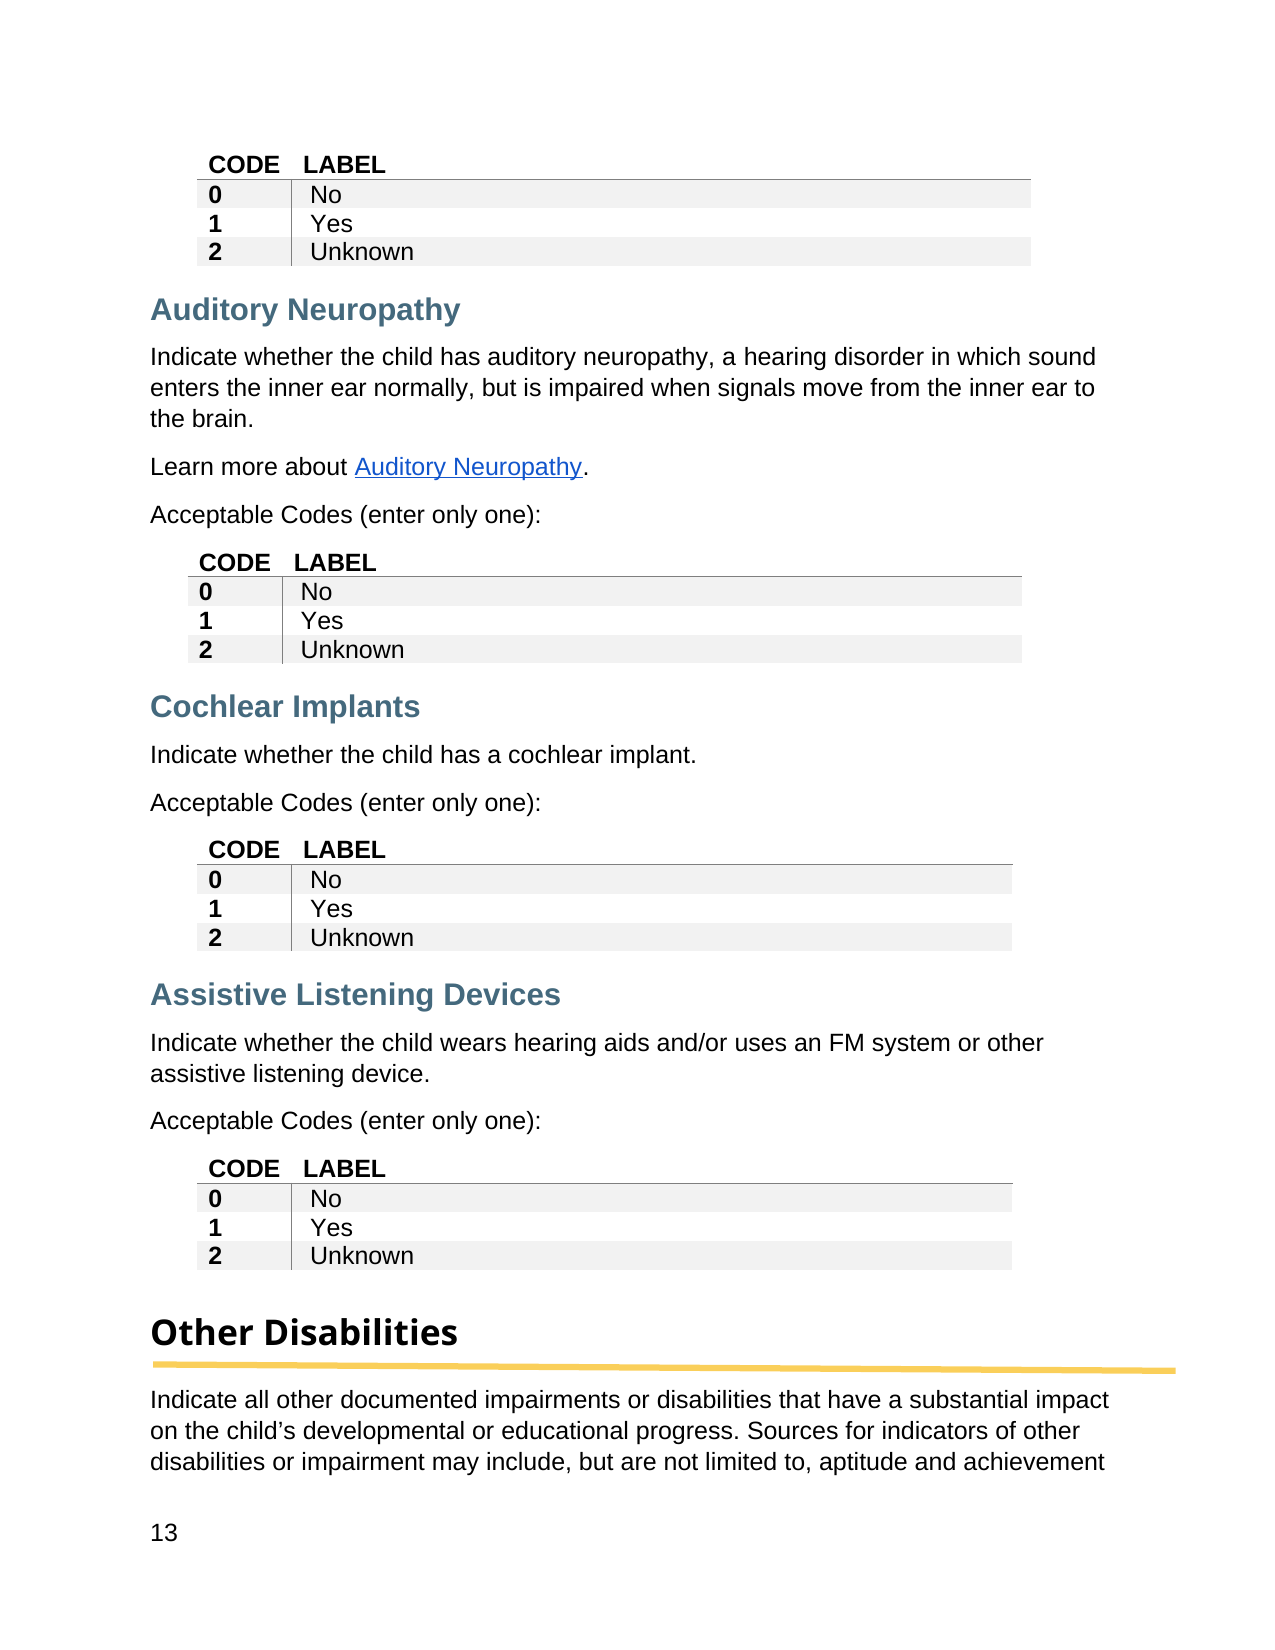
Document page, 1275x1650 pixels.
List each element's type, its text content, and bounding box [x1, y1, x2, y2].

table_cell 0 [197, 180, 291, 208]
text Acceptable Codes (enter only one): [150, 500, 1125, 528]
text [150, 1384, 1125, 1475]
text Indicate whether the child has a cochlear implant. [150, 740, 1125, 768]
text Learn more about Auditory Neuropathy. [150, 452, 1125, 481]
table_cell 2 [188, 635, 282, 663]
table_header CODE [197, 150, 292, 179]
table_cell Unknown [283, 635, 1022, 663]
table_header CODE [197, 835, 292, 864]
table_cell No [292, 180, 1031, 208]
table_cell 1 [197, 209, 291, 237]
subtitle Other Disabilities [150, 1307, 1125, 1356]
table_cell 2 [197, 237, 291, 266]
table_header CODE [188, 548, 282, 576]
table_cell No [292, 865, 1012, 894]
table_header LABEL [292, 1154, 1012, 1183]
table_cell Yes [292, 209, 1031, 237]
table_cell Yes [292, 894, 1012, 922]
text Acceptable Codes (enter only one): [150, 787, 1125, 816]
table_cell 0 [188, 577, 282, 606]
table_cell Yes [292, 1213, 1012, 1241]
table_cell 0 [197, 865, 291, 894]
text Indicate whether the child wears hearing aids and/or uses an FM system or other assistive listening device. [150, 1027, 1125, 1087]
table_cell 1 [197, 1213, 291, 1241]
table_cell 0 [197, 1184, 291, 1212]
table_header LABEL [282, 548, 1022, 576]
table_header LABEL [292, 150, 1031, 179]
table_cell Unknown [292, 923, 1012, 951]
table_cell Yes [283, 606, 1022, 635]
table_cell No [283, 577, 1022, 606]
text Indicate whether the child has auditory neuropathy, a hearing disorder in which sound enters the inner ear normally, but is impaired when signals move from the inner ear to the brain. [150, 342, 1125, 433]
table_cell Unknown [292, 1241, 1012, 1270]
table_cell Unknown [292, 237, 1031, 266]
table_header CODE [197, 1154, 292, 1183]
subtitle Cochlear Implants [150, 688, 1125, 724]
subtitle Assistive Listening Devices [150, 976, 1125, 1012]
table_cell 2 [197, 1241, 291, 1270]
table_cell 1 [197, 894, 291, 922]
table_cell 2 [197, 923, 291, 951]
table_cell 1 [188, 606, 282, 635]
table_cell No [292, 1184, 1012, 1212]
table_header LABEL [292, 835, 1012, 864]
text Acceptable Codes (enter only one): [150, 1106, 1125, 1135]
subtitle Auditory Neuropathy [150, 291, 1125, 327]
